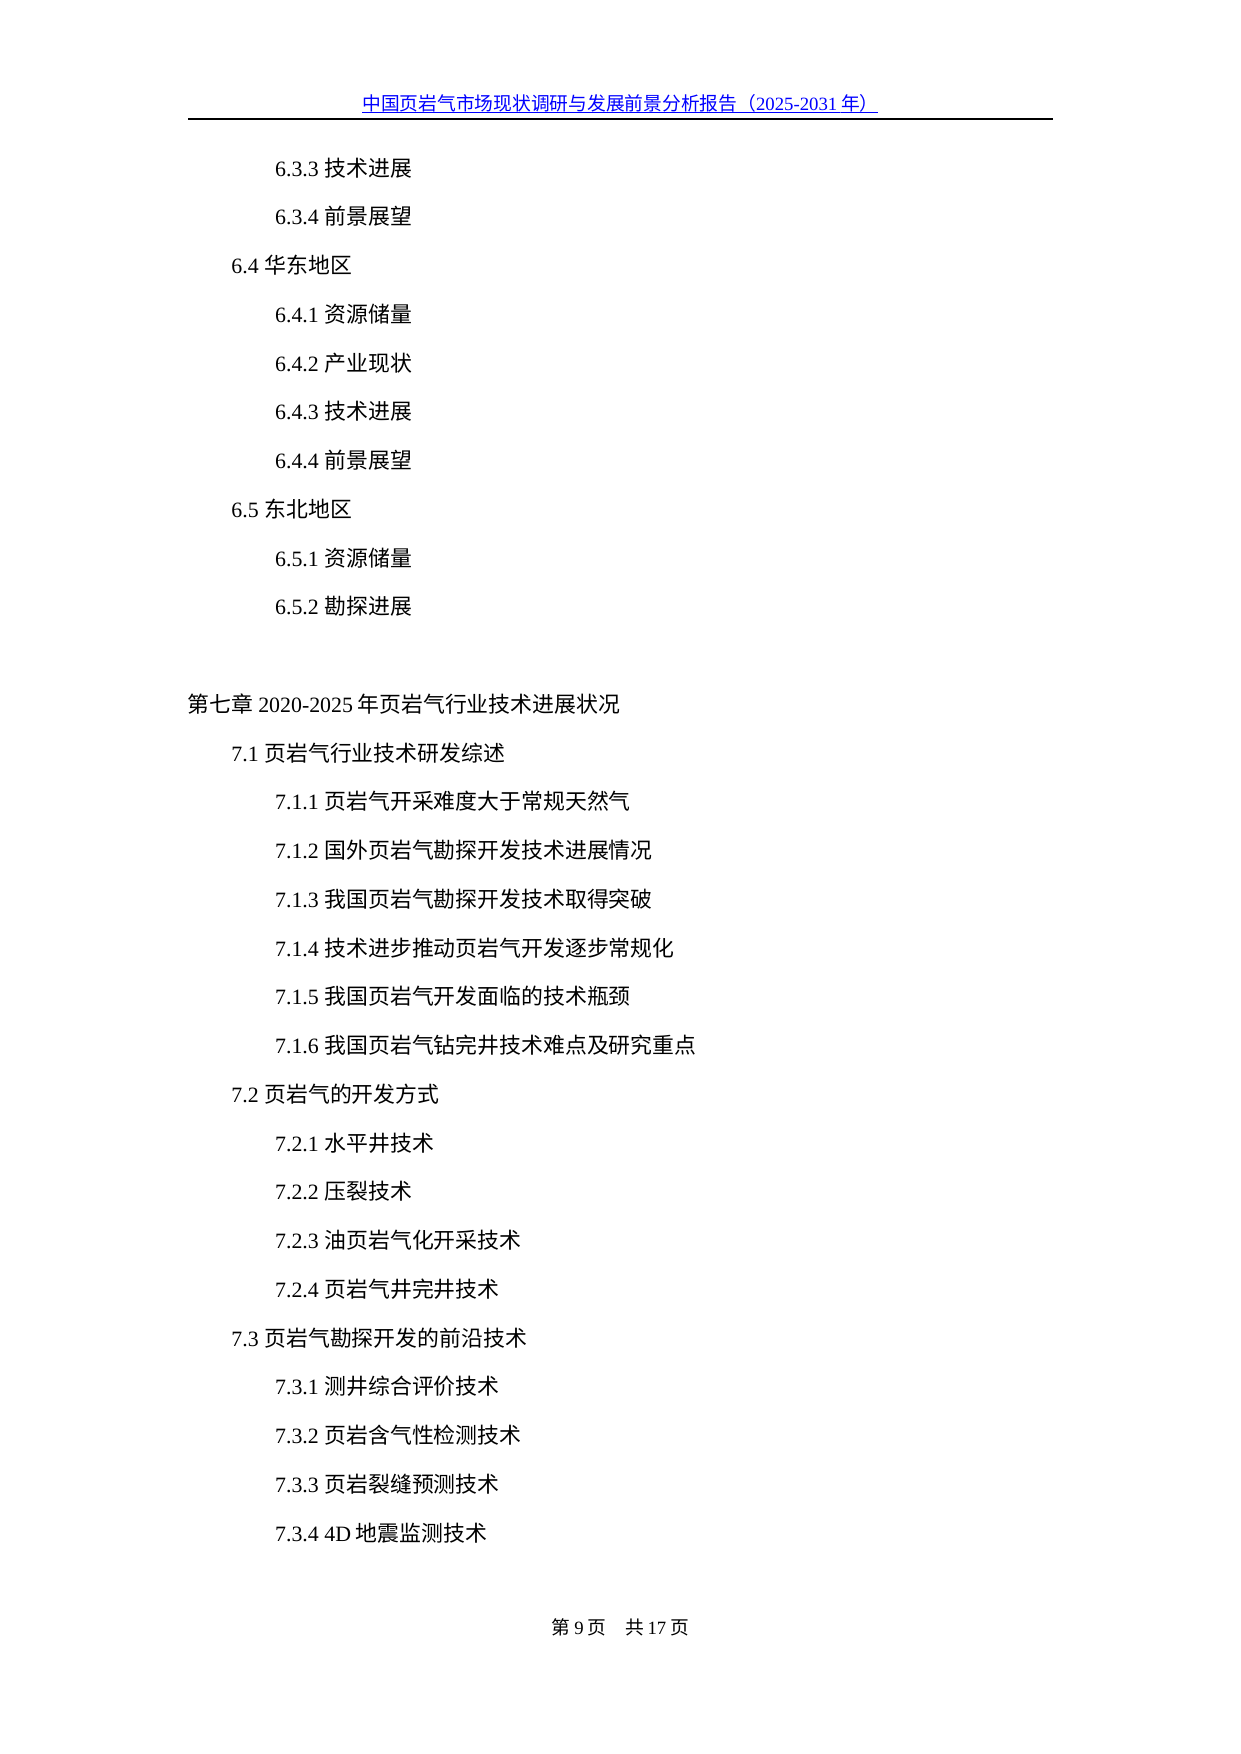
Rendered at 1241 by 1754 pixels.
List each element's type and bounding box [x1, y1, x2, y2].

text [187, 150, 1053, 1548]
